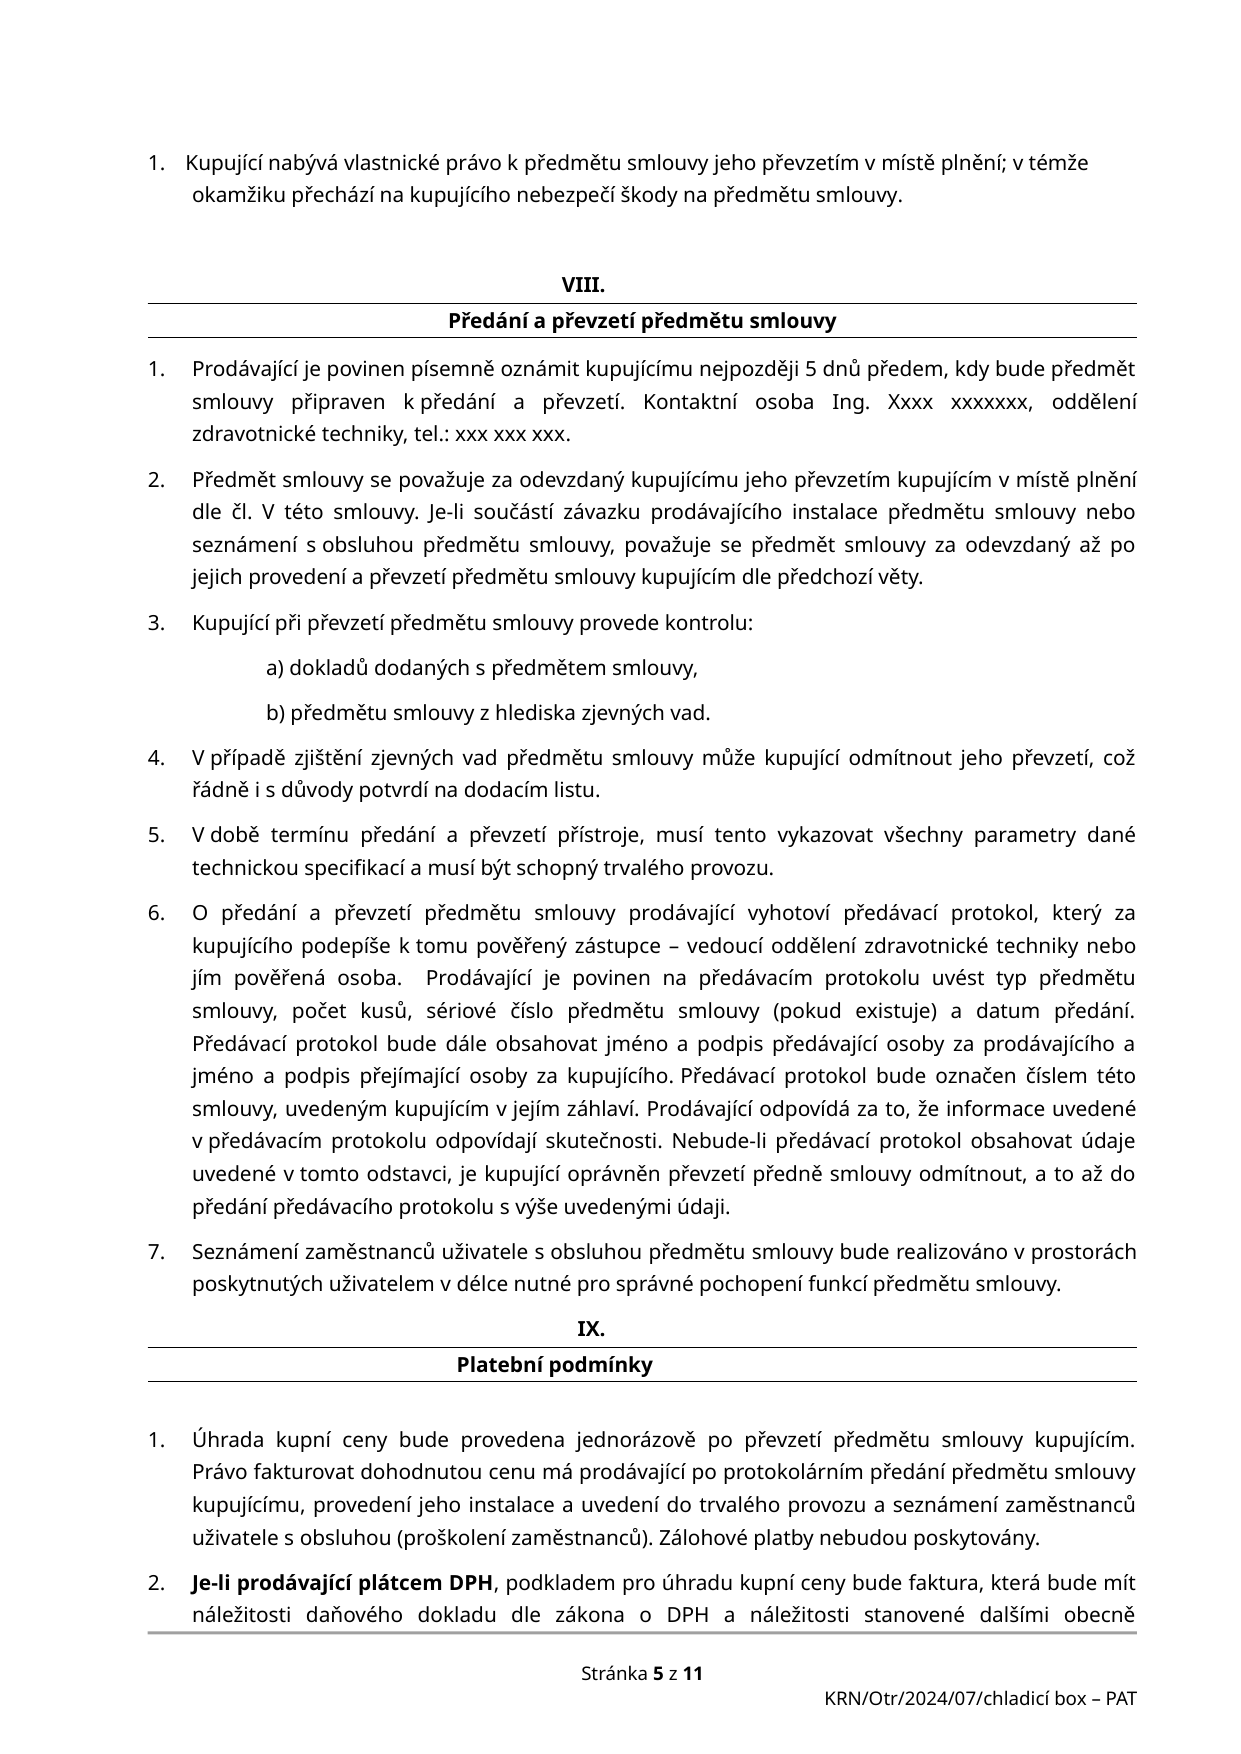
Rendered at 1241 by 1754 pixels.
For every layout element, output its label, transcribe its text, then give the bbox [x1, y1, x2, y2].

list Předání a převzetí předmětu smlouvy [148, 304, 1137, 337]
list Seznámení zaměstnanců uživatele s obsluhou předmětu smlouvy bude realizováno v prostorách poskytnutých uživatelem v délce nutné pro správné pochopení funkcí předmětu smlouvy. [148, 1237, 1137, 1298]
list Úhrada kupní ceny bude provedena jednorázově po převzetí předmětu smlouvy kupujícím. Právo fakturovat dohodnutou cenu má prodávající po protokolárním předání předmětu smlouvy kupujícímu, provedení jeho instalace a uvedení do trvalého provozu a seznámení zaměstnanců uživatele s obsluhou (proškolení zaměstnanců). Zálohové platby nebudou poskytovány. [148, 1425, 1137, 1551]
text b) předmětu smlouvy z hlediska zjevných vad. [266, 698, 1137, 726]
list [148, 1568, 1137, 1629]
list Předmět smlouvy se považuje za odevzdaný kupujícímu jeho převzetím kupujícím v místě plnění dle čl. V této smlouvy. Je-li součástí závazku prodávajícího instalace předmětu smlouvy nebo seznámení s obsluhou předmětu smlouvy, považuje se předmět smlouvy za odevzdaný až po jejich provedení a převzetí předmětu smlouvy kupujícím dle předchozí věty. [148, 465, 1137, 591]
list Kupující při převzetí předmětu smlouvy provede kontrolu: [148, 608, 1137, 636]
list V době termínu předání a převzetí přístroje, musí tento vykazovat všechny parametry dané technickou specifikací a musí být schopný trvalého provozu. [148, 821, 1137, 882]
text Platební podmínky [148, 1348, 1137, 1381]
list O předání a převzetí předmětu smlouvy prodávající vyhotoví předávací protokol, který za kupujícího podepíše k tomu pověřený zástupce – vedoucí oddělení zdravotnické techniky nebo jím pověřená osoba. Prodávající je povinen na předávacím protokolu uvést typ předmětu smlouvy, počet kusů, sériové číslo předmětu smlouvy (pokud existuje) a datum předání. Předávací protokol bude dále obsahovat jméno a podpis předávající osoby za prodávajícího a jméno a podpis přejímající osoby za kupujícího. Předávací protokol bude označen číslem této smlouvy, uvedeným kupujícím v jejím záhlaví. Prodávající odpovídá za to, že informace uvedené v předávacím protokolu odpovídají skutečnosti. Nebude-li předávací protokol obsahovat údaje uvedené v tomto odstavci, je kupující oprávněn převzetí předně smlouvy odmítnout, a to až do předání předávacího protokolu s výše uvedenými údaji. [148, 898, 1137, 1220]
text a) dokladů dodaných s předmětem smlouvy, [266, 653, 1137, 681]
list Prodávající je povinen písemně oznámit kupujícímu nejpozději 5 dnů předem, kdy bude předmět smlouvy připraven k předání a převzetí. Kontaktní osoba Ing. Xxxx xxxxxxx, oddělení zdravotnické techniky, tel.: xxx xxx xxx. [148, 354, 1137, 448]
list V případě zjištění zjevných vad předmětu smlouvy může kupující odmítnout jeho převzetí, což řádně i s důvody potvrdí na dodacím listu. [148, 743, 1137, 804]
list Kupující nabývá vlastnické právo k předmětu smlouvy jeho převzetím v místě plnění; v témže okamžiku přechází na kupujícího nebezpečí škody na předmětu smlouvy. [148, 148, 1137, 209]
